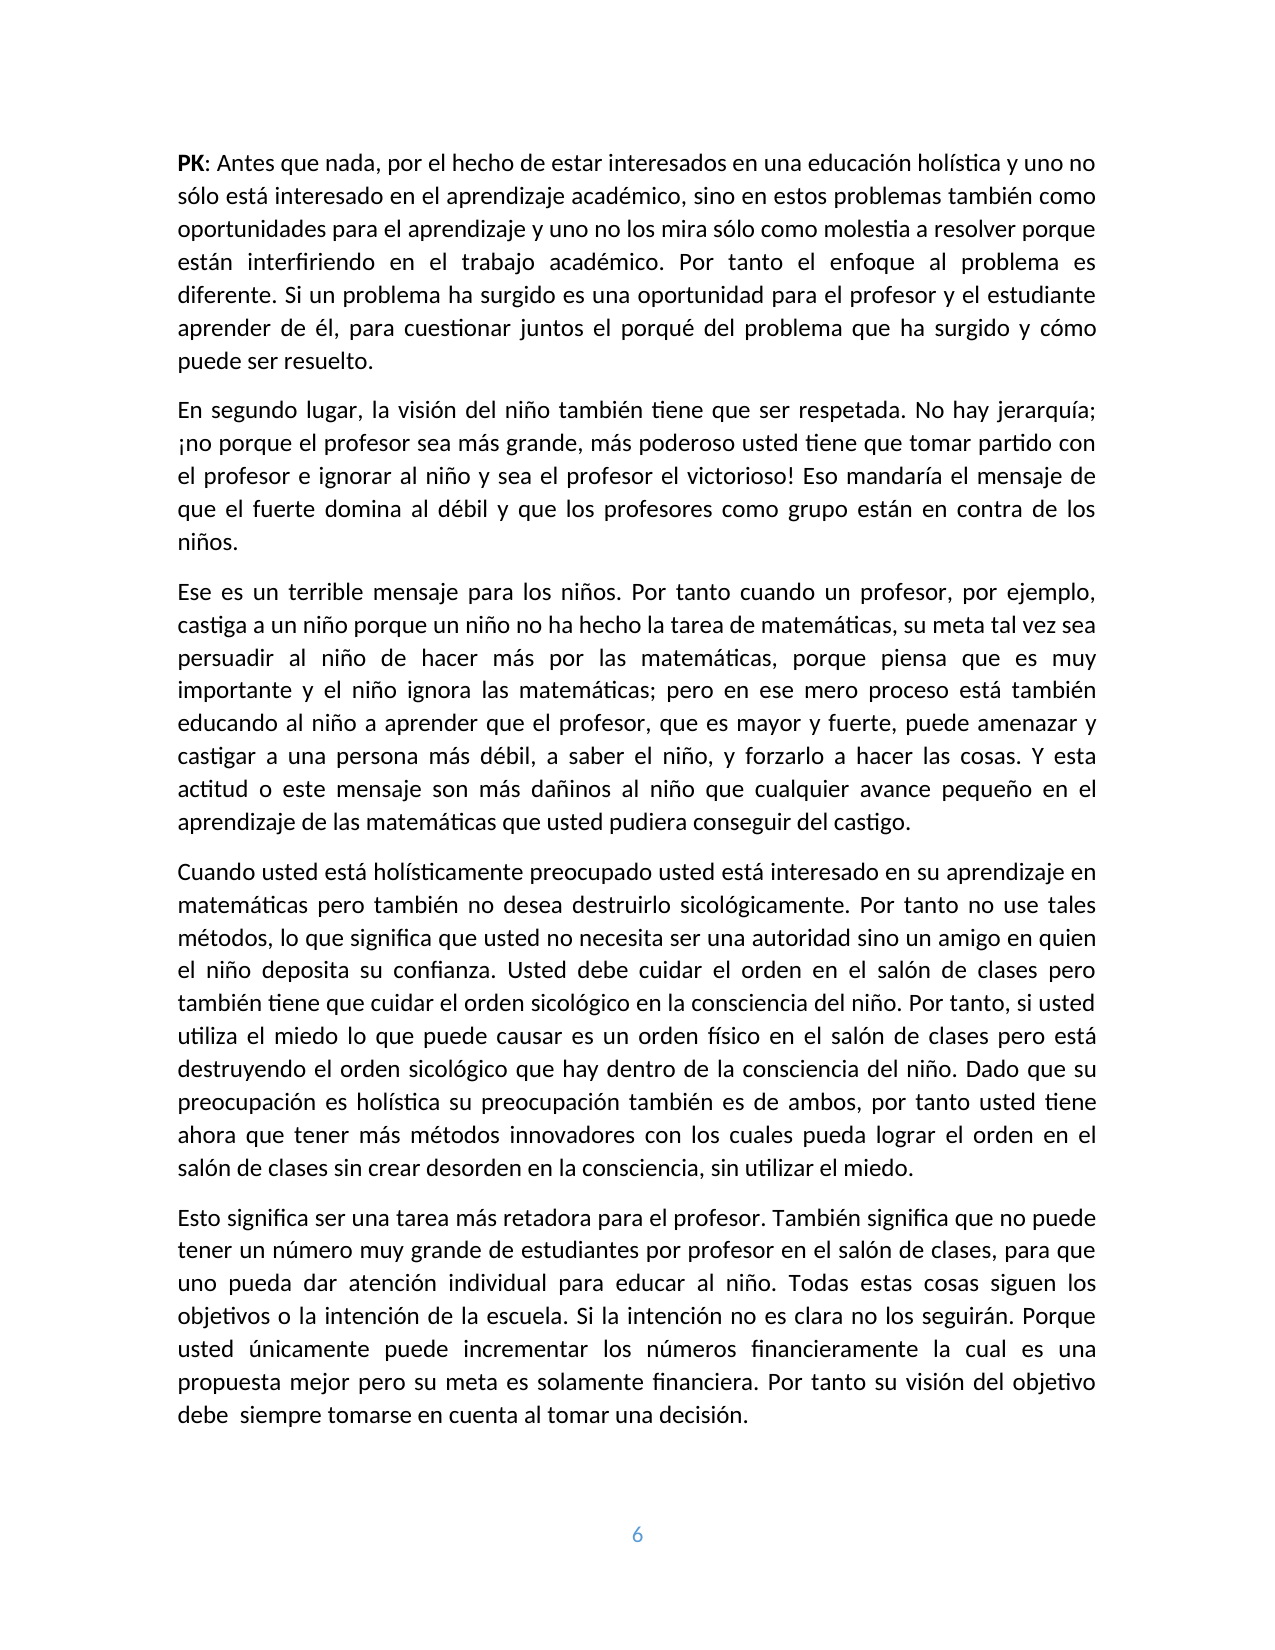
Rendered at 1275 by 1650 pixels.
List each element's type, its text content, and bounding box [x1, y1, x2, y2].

text Cuando usted está holísticamente preocupado usted está interesado en su aprendizaje en matemáticas pero también no desea destruirlo sicológicamente. Por tanto no use tales métodos, lo que significa que usted no necesita ser una autoridad sino un amigo en quien el niño deposita su confianza. Usted debe cuidar el orden en el salón de clases pero también tiene que cuidar el orden sicológico en la consciencia del niño. Por tanto, si usted utiliza el miedo lo que puede causar es un orden físico en el salón de clases pero está destruyendo el orden sicológico que hay dentro de la consciencia del niño. Dado que su preocupación es holística su preocupación también es de ambos, por tanto usted tiene ahora que tener más métodos innovadores con los cuales pueda lograr el orden en el salón de clases sin crear desorden en la consciencia, sin utilizar el miedo. [177, 856, 1098, 1183]
text Esto significa ser una tarea más retadora para el profesor. También significa que no puede tener un número muy grande de estudiantes por profesor en el salón de clases, para que uno pueda dar atención individual para educar al niño. Todas estas cosas siguen los objetivos o la intención de la escuela. Si la intención no es clara no los seguirán. Porque usted únicamente puede incrementar los números financieramente la cual es una propuesta mejor pero su meta es solamente financiera. Por tanto su visión del objetivo debe siempre tomarse en cuenta al tomar una decisión. [177, 1202, 1098, 1430]
text En segundo lugar, la visión del niño también tiene que ser respetada. No hay jerarquía; ¡no porque el profesor sea más grande, más poderoso usted tiene que tomar partido con el profesor e ignorar al niño y sea el profesor el victorioso! Eso mandaría el mensaje de que el fuerte domina al débil y que los profesores como grupo están en contra de los niños. [177, 395, 1098, 557]
text PK: Antes que nada, por el hecho de estar interesados en una educación holística y uno no sólo está interesado en el aprendizaje académico, sino en estos problemas también como oportunidades para el aprendizaje y uno no los mira sólo como molestia a resolver porque están interfiriendo en el trabajo académico. Por tanto el enfoque al problema es diferente. Si un problema ha surgido es una oportunidad para el profesor y el estudiante aprender de él, para cuestionar juntos el porqué del problema que ha surgido y cómo puede ser resuelto. [177, 148, 1098, 376]
text Ese es un terrible mensaje para los niños. Por tanto cuando un profesor, por ejemplo, castiga a un niño porque un niño no ha hecho la tarea de matemáticas, su meta tal vez sea persuadir al niño de hacer más por las matemáticas, porque piensa que es muy importante y el niño ignora las matemáticas; pero en ese mero proceso está también educando al niño a aprender que el profesor, que es mayor y fuerte, puede amenazar y castigar a una persona más débil, a saber el niño, y forzarlo a hacer las cosas. Y esta actitud o este mensaje son más dañinos al niño que cualquier avance pequeño en el aprendizaje de las matemáticas que usted pudiera conseguir del castigo. [177, 576, 1098, 837]
